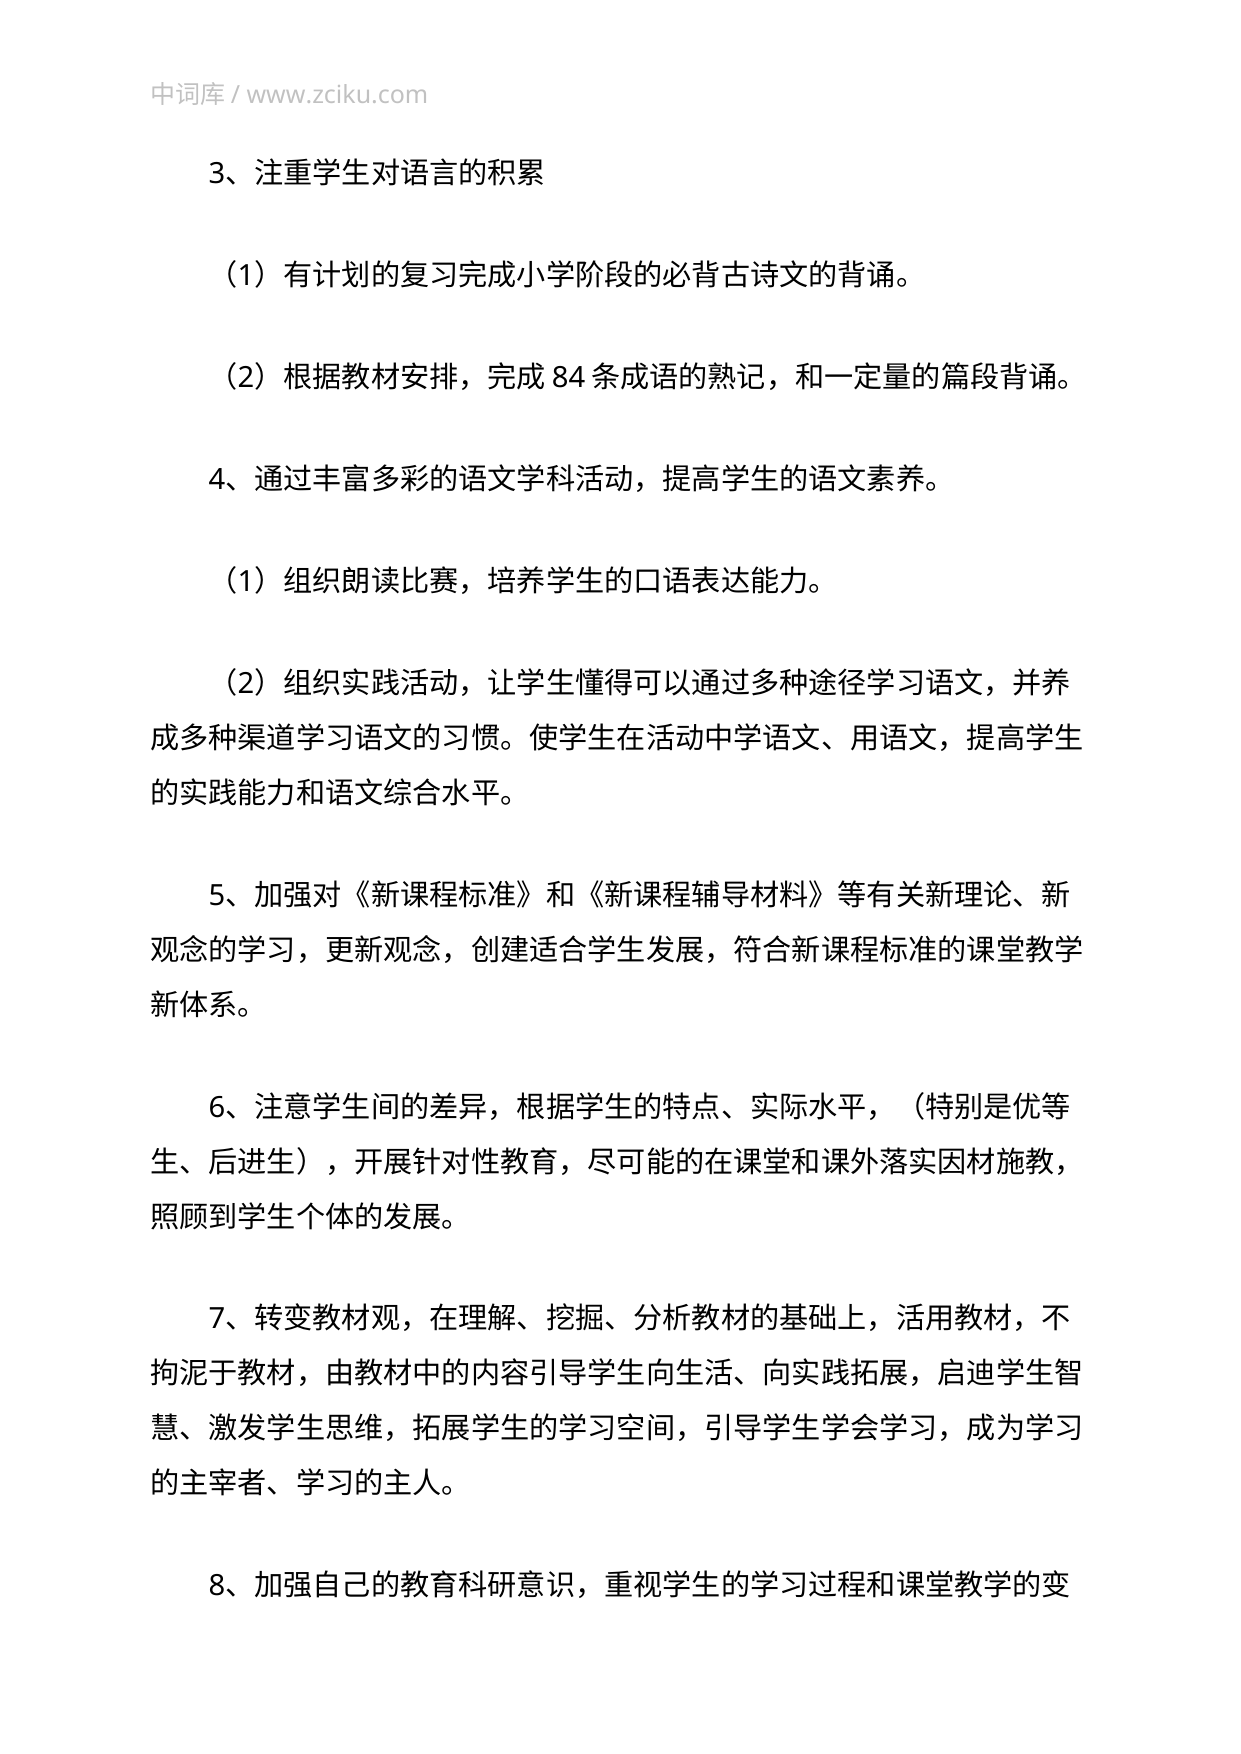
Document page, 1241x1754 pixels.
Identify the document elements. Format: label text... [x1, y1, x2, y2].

text 5、加强对《新课程标准》和《新课程辅导材料》等有关新理论、新观念的学习，更新观念，创建适合学生发展，符合新课程标准的课堂教学新体系。 [150, 872, 1090, 1024]
text （2）根据教材安排，完成84条成语的熟记，和一定量的篇段背诵。 [150, 354, 1090, 396]
text （1）有计划的复习完成小学阶段的必背古诗文的背诵。 [150, 252, 1090, 294]
text 3、注重学生对语言的积累 [150, 150, 1090, 192]
text （2）组织实践活动，让学生懂得可以通过多种途径学习语文，并养成多种渠道学习语文的习惯。使学生在活动中学语文、用语文，提高学生的实践能力和语文综合水平。 [150, 660, 1090, 812]
text 4、通过丰富多彩的语文学科活动，提高学生的语文素养。 [150, 456, 1090, 498]
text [150, 1561, 1090, 1604]
text （1）组织朗读比赛，培养学生的口语表达能力。 [150, 558, 1090, 600]
text 6、注意学生间的差异，根据学生的特点、实际水平，（特别是优等生、后进生），开展针对性教育，尽可能的在课堂和课外落实因材施教，照顾到学生个体的发展。 [150, 1083, 1090, 1235]
text 7、转变教材观，在理解、挖掘、分析教材的基础上，活用教材，不拘泥于教材，由教材中的内容引导学生向生活、向实践拓展，启迪学生智慧、激发学生思维，拓展学生的学习空间，引导学生学会学习，成为学习的主宰者、学习的主人。 [150, 1295, 1090, 1502]
